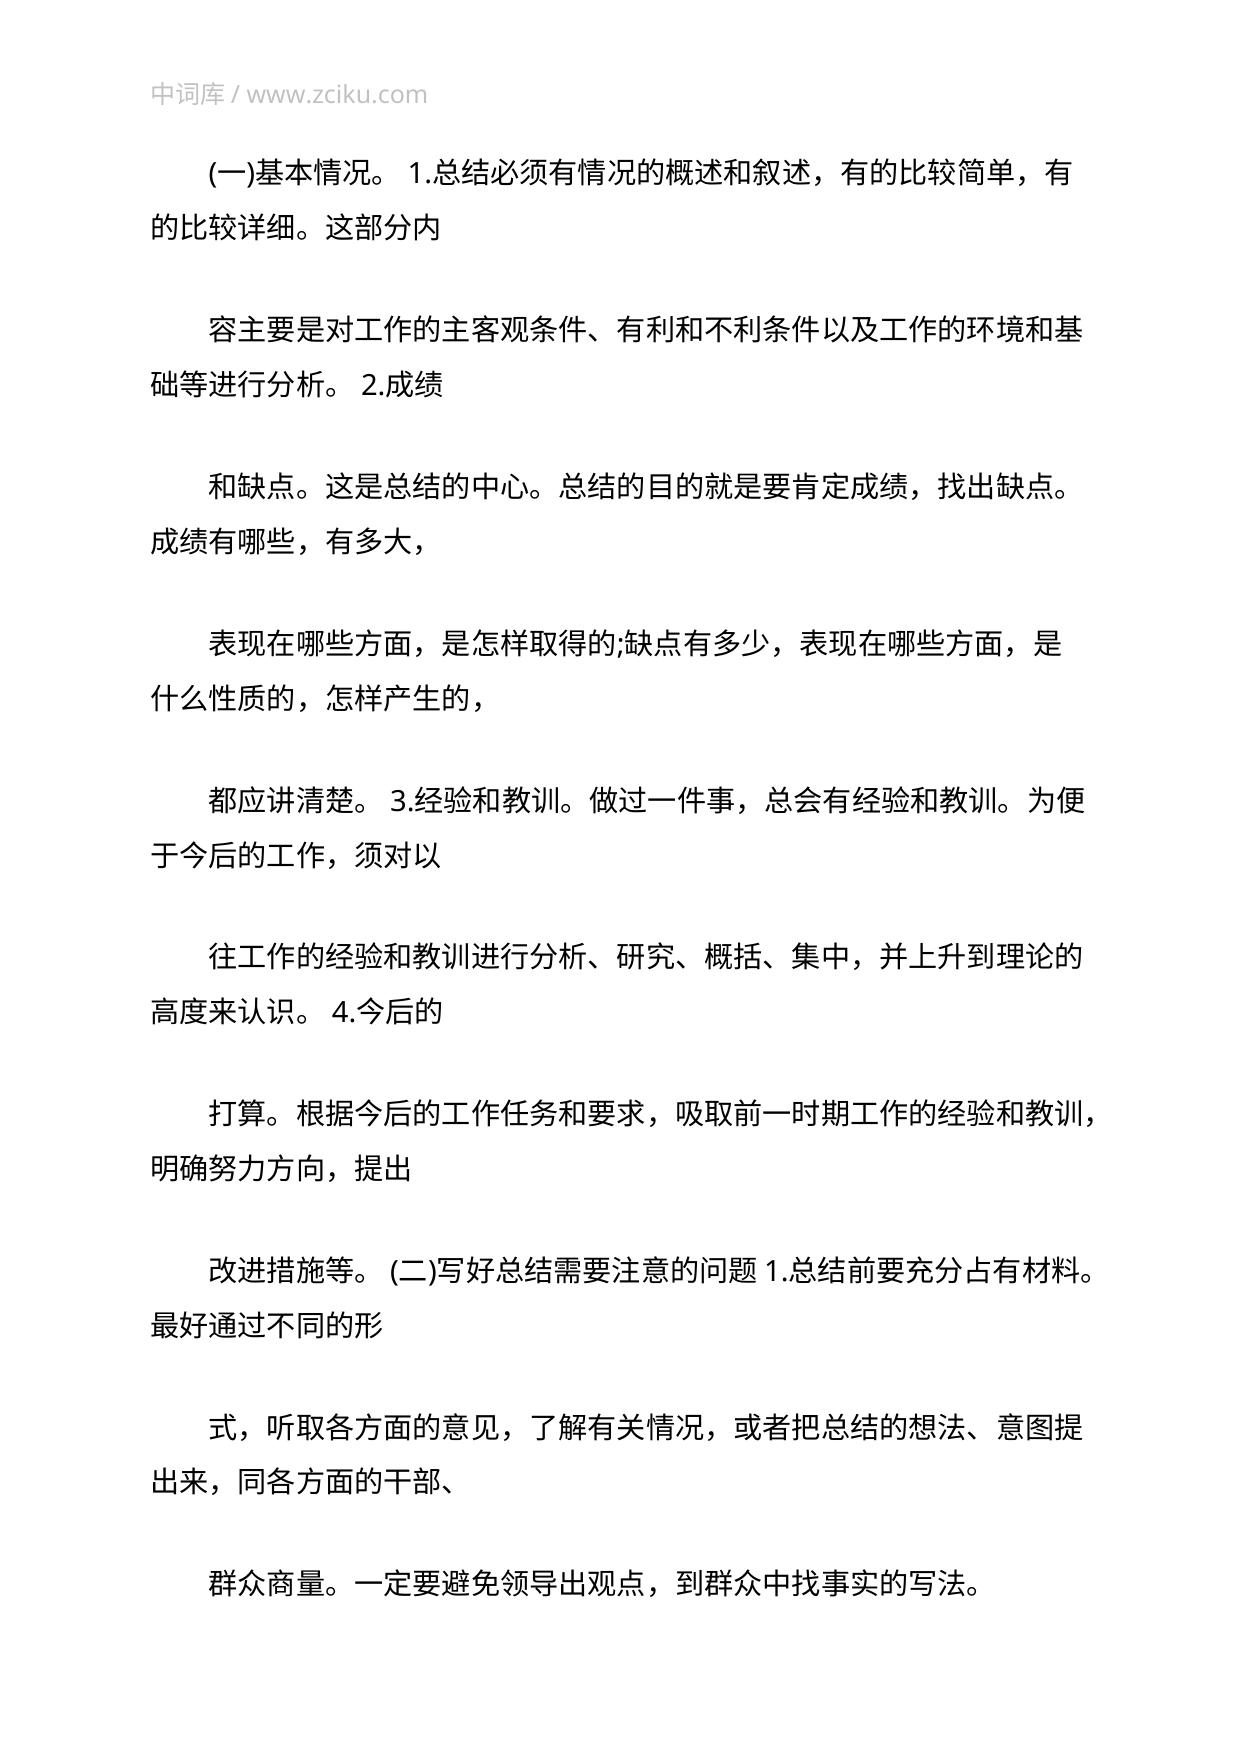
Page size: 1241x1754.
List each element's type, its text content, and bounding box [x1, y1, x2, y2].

text 往工作的经验和教训进行分析、研究、概括、集中，并上升到理论的高度来认识。 4.今后的 [150, 934, 1090, 1031]
text 容主要是对工作的主客观条件、有利和不利条件以及工作的环境和基础等进行分析。 2.成绩 [150, 307, 1090, 404]
text (一)基本情况。 1.总结必须有情况的概述和叙述，有的比较简单，有的比较详细。这部分内 [150, 150, 1090, 247]
text 都应讲清楚。 3.经验和教训。做过一件事，总会有经验和教训。为便于今后的工作，须对以 [150, 777, 1090, 874]
text 打算。根据今后的工作任务和要求，吸取前一时期工作的经验和教训，明确努力方向，提出 [150, 1091, 1090, 1188]
text 改进措施等。 (二)写好总结需要注意的问题 1.总结前要充分占有材料。最好通过不同的形 [150, 1247, 1090, 1345]
text 表现在哪些方面，是怎样取得的;缺点有多少，表现在哪些方面，是什么性质的，怎样产生的， [150, 620, 1090, 718]
text 群众商量。一定要避免领导出观点，到群众中找事实的写法。 [150, 1561, 1090, 1603]
text 式，听取各方面的意见，了解有关情况，或者把总结的想法、意图提出来，同各方面的干部、 [150, 1404, 1090, 1501]
text 和缺点。这是总结的中心。总结的目的就是要肯定成绩，找出缺点。成绩有哪些，有多大， [150, 464, 1090, 561]
